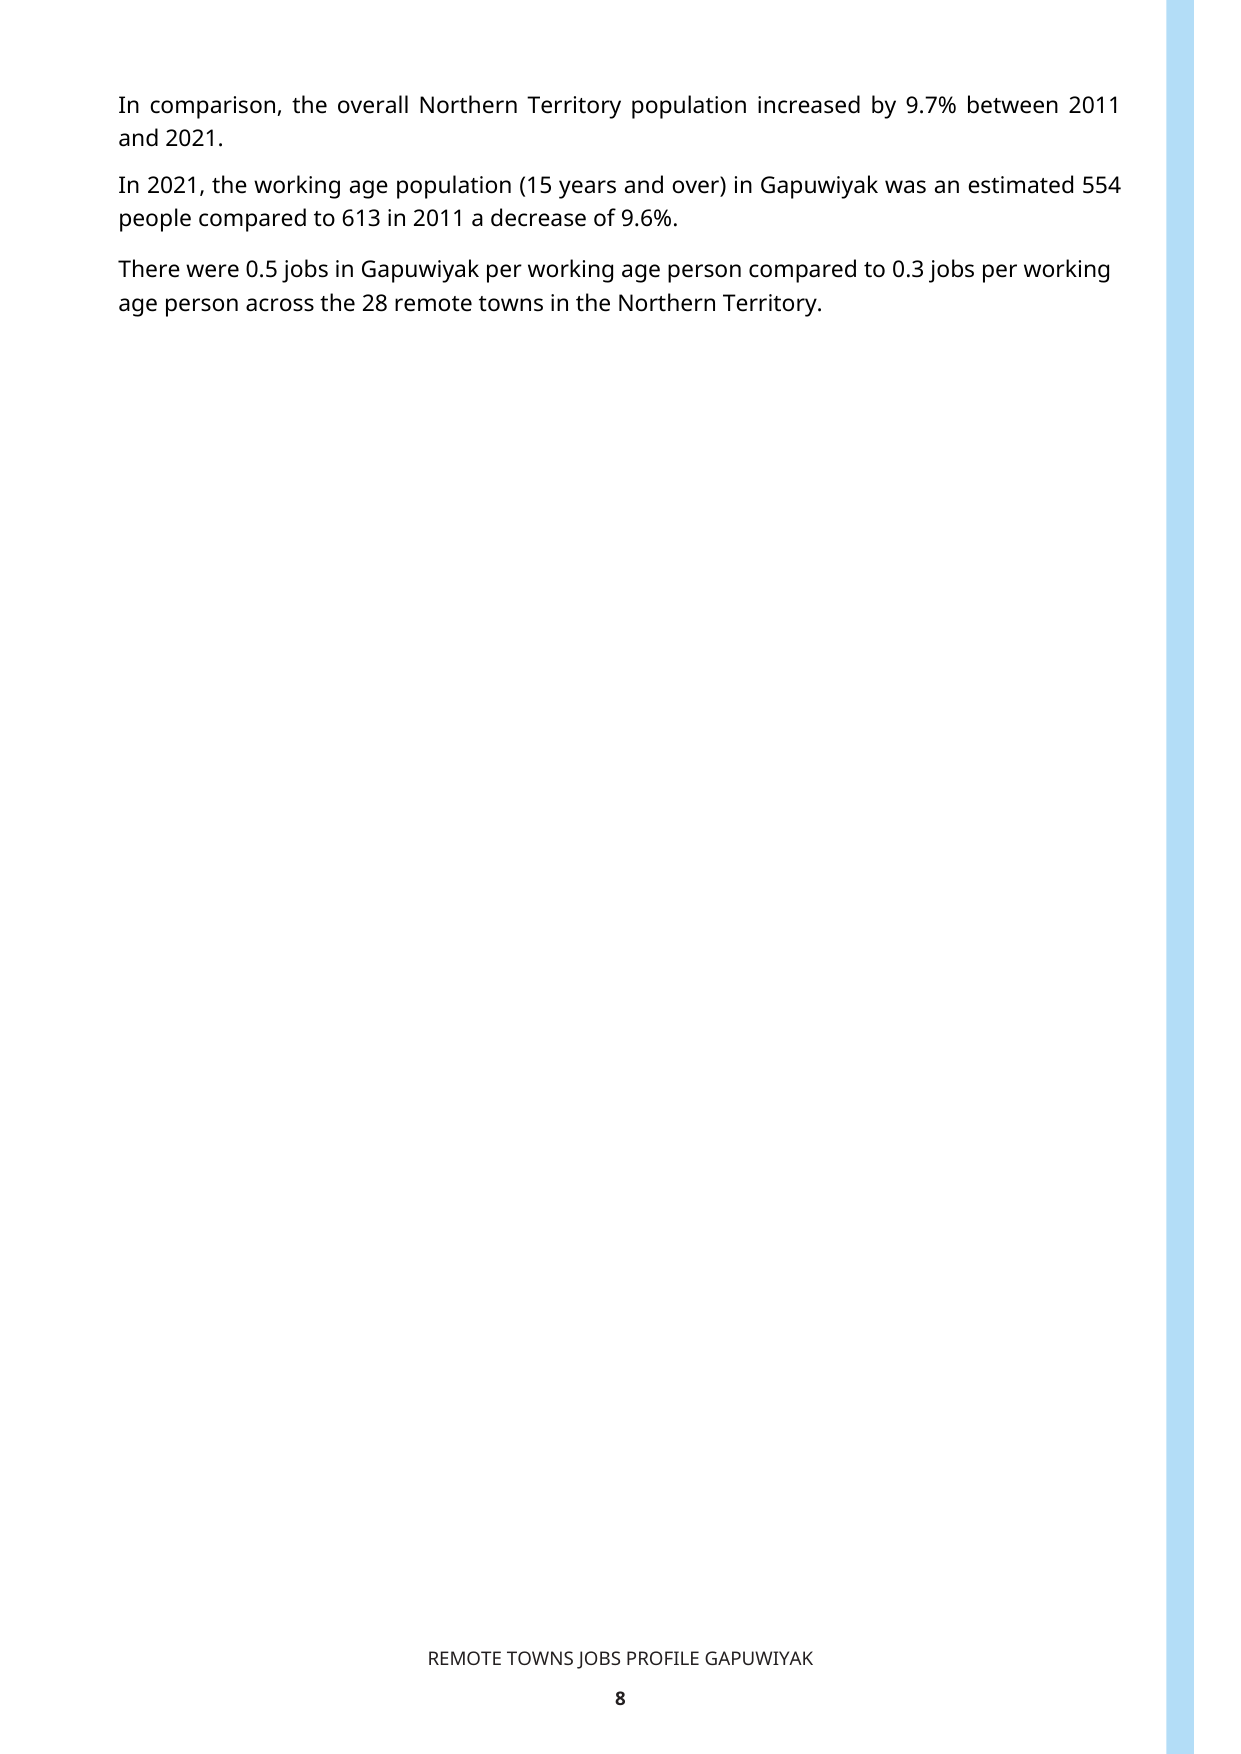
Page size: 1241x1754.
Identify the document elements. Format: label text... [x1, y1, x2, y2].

text In 2021, the working age population (15 years and over) in Gapuwiyak was an estimated 554 people compared to 613 in 2011 a decrease of 9.6%. [118, 169, 1122, 234]
text There were 0.5 jobs in Gapuwiyak per working age person compared to 0.3 jobs per working age person across the 28 remote towns in the Northern Territory. [118, 253, 1122, 318]
text In comparison, the overall Northern Territory population increased by 9.7% between 2011 and 2021. [118, 89, 1122, 154]
